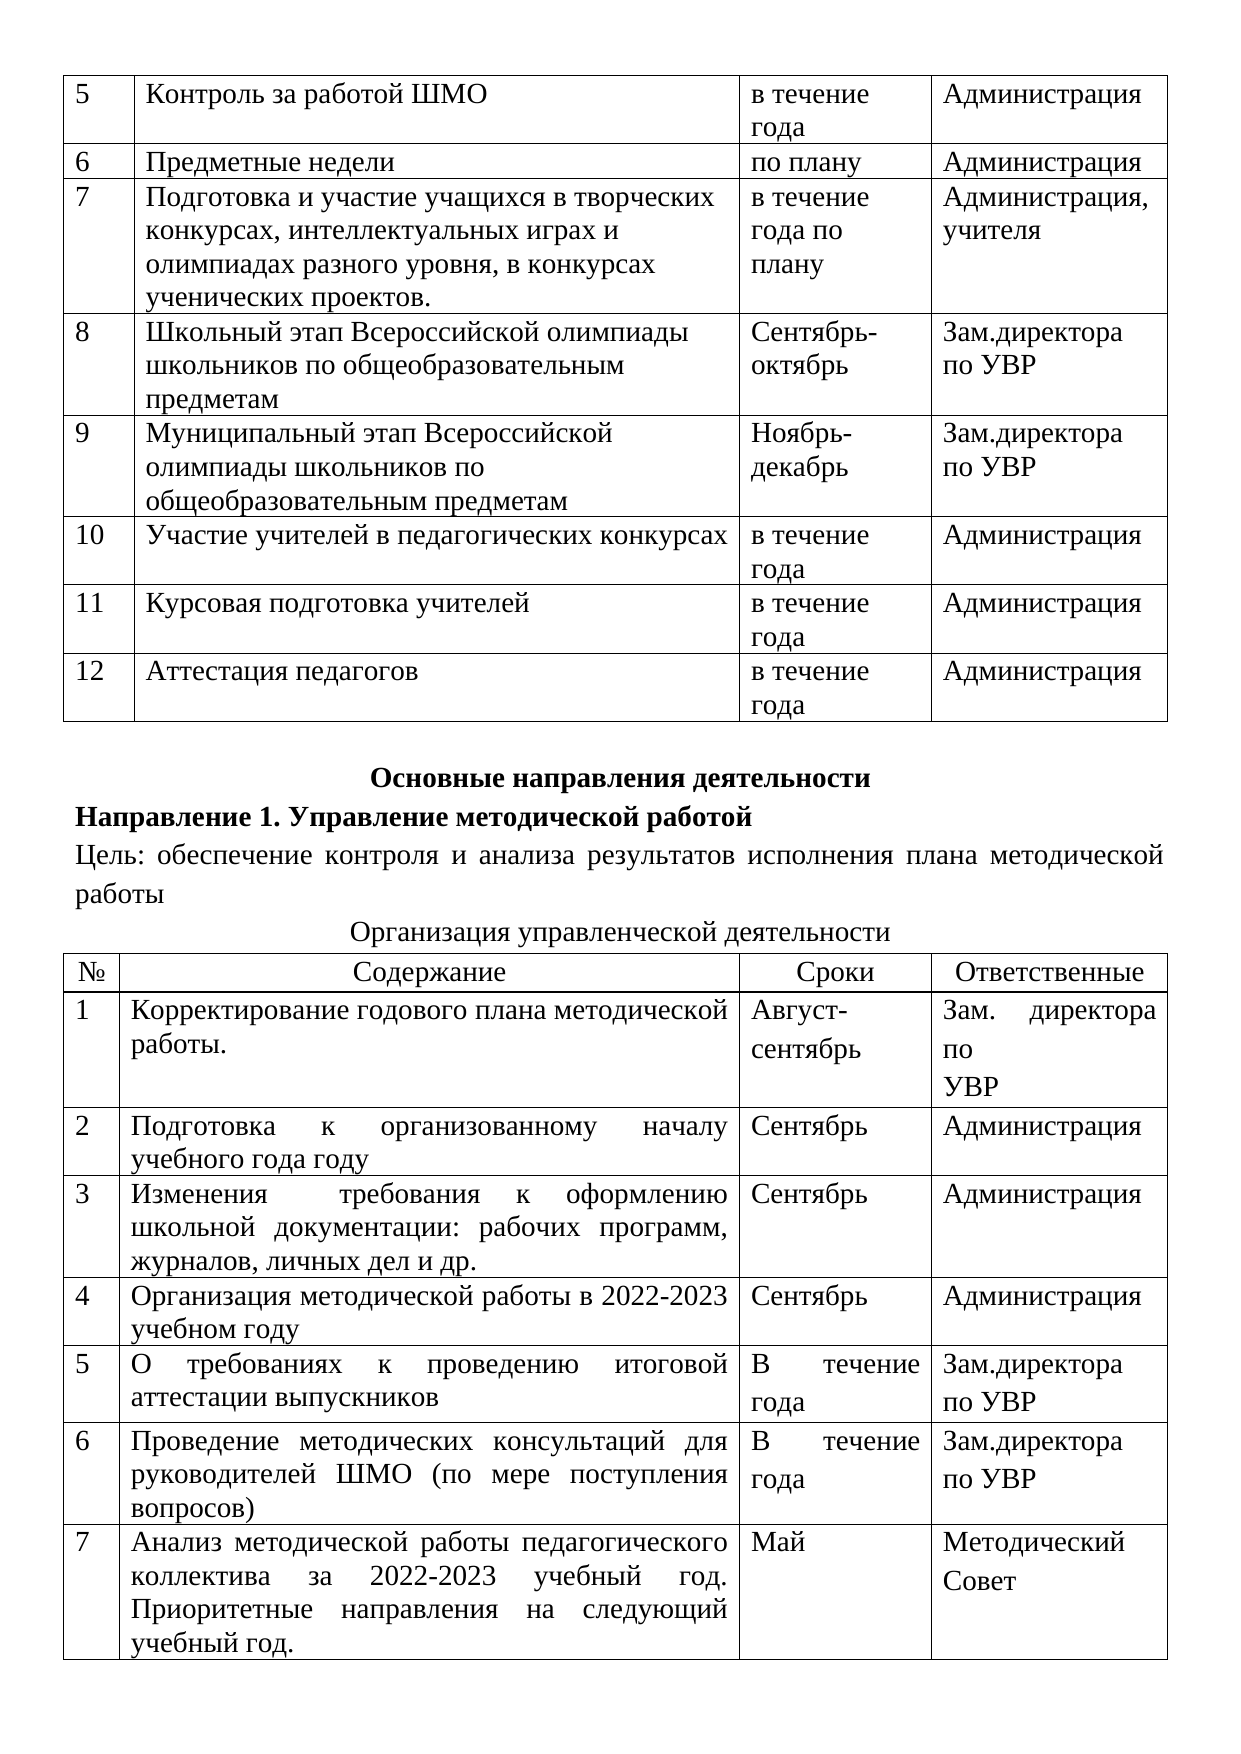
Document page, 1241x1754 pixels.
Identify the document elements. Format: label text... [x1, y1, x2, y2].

table_cell Сентябрь [740, 1176, 931, 1277]
table_cell Корректирование годового плана методической работы. [120, 993, 739, 1107]
table_cell Контроль за работой ШМО [135, 76, 739, 143]
table_cell В течение года [740, 1423, 931, 1523]
table_cell 9 [64, 416, 134, 516]
table_cell Ноябрь-декабрь [740, 416, 931, 516]
table_cell 7 [64, 1525, 119, 1659]
table_header Ответственные [932, 954, 1167, 991]
table_cell 5 [64, 76, 134, 143]
table_cell Администрация [932, 1108, 1167, 1175]
table_header Сроки [740, 954, 931, 991]
table_cell Организация методической работы в 2022-2023 учебном году [120, 1278, 739, 1345]
table_cell 1 [64, 993, 119, 1107]
table_cell В течение года [740, 1346, 931, 1422]
table_cell Май [740, 1525, 931, 1659]
table_cell 11 [64, 585, 134, 652]
table_cell Муниципальный этап Всероссийской олимпиады школьников по общеобразовательным предметам [135, 416, 739, 516]
table_cell Школьный этап Всероссийской олимпиады школьников по общеобразовательным предметам [135, 314, 739, 414]
table_cell 5 [64, 1346, 119, 1422]
table_cell Участие учителей в педагогических конкурсах [135, 517, 739, 584]
table_cell 3 [64, 1176, 119, 1277]
table_cell Сентябрь [740, 1278, 931, 1345]
table_cell Изменения требования к оформлению школьной документации: рабочих программ, журналов, личных дел и др. [120, 1176, 739, 1277]
table_cell Администрация [932, 654, 1167, 721]
table_cell Зам.директора по УВР [932, 1423, 1167, 1523]
table_cell Проведение методических консультаций для руководителей ШМО (по мере поступления вопросов) [120, 1423, 739, 1523]
table_cell Зам.директора по УВР [932, 1346, 1167, 1422]
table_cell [120, 1525, 739, 1659]
table_cell 6 [64, 144, 134, 178]
table_header № [64, 954, 119, 991]
table_cell 4 [64, 1278, 119, 1345]
table_header Содержание [120, 954, 739, 991]
table_cell Администрация [932, 1176, 1167, 1277]
table_cell О требованиях к проведению итоговой аттестации выпускников [120, 1346, 739, 1422]
table_cell Администрация [932, 585, 1167, 652]
table_cell Курсовая подготовка учителей [135, 585, 739, 652]
table_cell Август-сентябрь [740, 993, 931, 1107]
table_cell Администрация [932, 76, 1167, 143]
table_cell Администрация, учителя [932, 179, 1167, 313]
table_cell Зам.директора по УВР [932, 314, 1167, 414]
table_cell Подготовка к организованному началу учебного года году [120, 1108, 739, 1175]
table_cell Сентябрь-октябрь [740, 314, 931, 414]
table_cell Сентябрь [740, 1108, 931, 1175]
text Направление 1. Управление методической работой [75, 799, 1165, 832]
table_cell 2 [64, 1108, 119, 1175]
text Основные направления деятельности [75, 760, 1165, 794]
table_cell в течение года [740, 517, 931, 584]
table_cell в течение года по плану [740, 179, 931, 313]
table_cell Администрация [932, 1278, 1167, 1345]
table_cell Зам.директора по УВР [932, 416, 1167, 516]
table_cell 8 [64, 314, 134, 414]
table_cell 10 [64, 517, 134, 584]
table_cell Предметные недели [135, 144, 739, 178]
table_cell Администрация [932, 144, 1167, 178]
table_cell в течение года [740, 585, 931, 652]
table_cell 12 [64, 654, 134, 721]
table_cell Администрация [932, 517, 1167, 584]
table_cell по плану [740, 144, 931, 178]
text Цель: обеспечение контроля и анализа результатов исполнения плана методической работы [75, 837, 1165, 909]
text Организация управленческой деятельности [75, 914, 1165, 948]
table_cell Методический Совет [932, 1525, 1167, 1659]
table_cell Зам. директора по УВР [932, 993, 1167, 1107]
table_cell 6 [64, 1423, 119, 1523]
table_cell в течение года [740, 76, 931, 143]
table_cell в течение года [740, 654, 931, 721]
table_cell Подготовка и участие учащихся в творческих конкурсах, интеллектуальных играх и олимпиадах разного уровня, в конкурсах ученических проектов. [135, 179, 739, 313]
table_cell 7 [64, 179, 134, 313]
table_cell Аттестация педагогов [135, 654, 739, 721]
